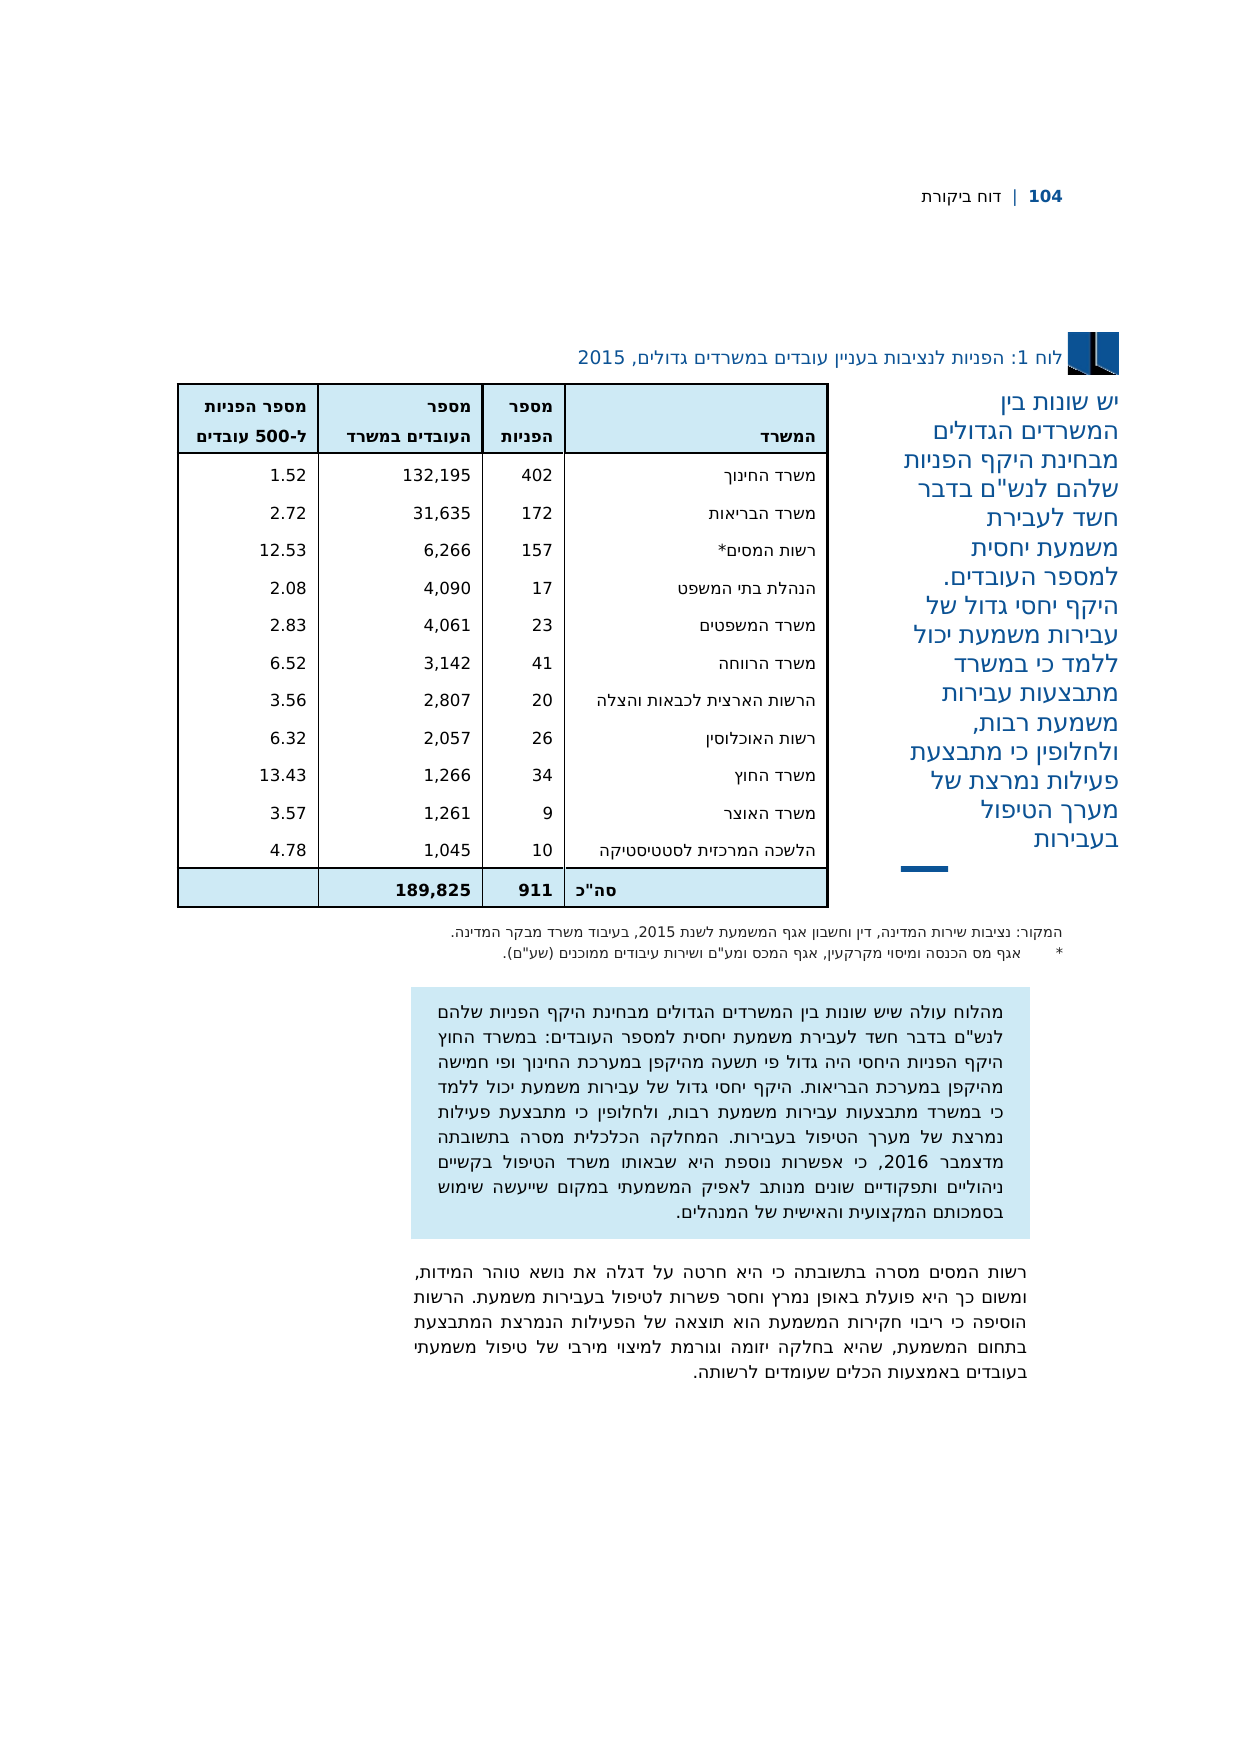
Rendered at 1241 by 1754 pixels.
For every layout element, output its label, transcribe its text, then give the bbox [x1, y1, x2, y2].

table_cell 12.53 [179, 529, 318, 567]
table_cell 3.56 [179, 679, 318, 717]
text מהלוח עולה שיש שונות בין המשרדים הגדולים מבחינת היקף הפניות שלהם לנש"ם בדבר חשד לעבירת משמעת יחסית למספר העובדים: במשרד החוץ היקף הפניות היחסי היה גדול פי תשעה מהיקפן במערכת החינוך ופי חמישה מהיקפן במערכת הבריאות. היקף יחסי גדול של עבירות משמעת יכול ללמד כי במשרד מתבצעות עבירות משמעת רבות, ולחלופין כי מתבצעת פעילות נמרצת של מערך הטיפול בעבירות. המחלקה הכלכלית מסרה בתשובתה מדצמבר 2016, כי אפשרות נוספת היא שבאותו משרד הטיפול בקשיים ניהוליים ותפקודיים שונים מנותב לאפיק המשמעתי במקום שייעשה שימוש בסמכותם המקצועית והאישית של המנהלים. [414, 991, 1027, 1236]
table_cell 1,261 [319, 792, 482, 829]
table_header מספר העובדים במשרד [319, 385, 481, 452]
table_cell 31,635 [319, 492, 482, 529]
text המקור: נציבות שירות המדינה, דין וחשבון אגף המשמעת לשנת 2015, בעיבוד משרד מבקר המדינה. [413, 921, 1063, 942]
table_cell סה"כ [565, 867, 826, 906]
text * אגף מס הכנסה ומיסוי מקרקעין, אגף המכס ומע"ם ושירות עיבודים ממוכנים (שע"ם). [413, 942, 1063, 962]
table_cell 6.52 [179, 642, 318, 679]
text לוח 1: הפניות לנציבות בעניין עובדים במשרדים גדולים, 2015 [413, 337, 1063, 371]
table_cell 2,057 [319, 717, 482, 754]
table_cell 6,266 [319, 529, 482, 567]
table_cell 4.78 [179, 829, 318, 867]
table_cell 17 [483, 567, 564, 604]
table_header המשרד [566, 385, 826, 452]
picture [1067, 332, 1119, 375]
table_cell הרשות הארצית לכבאות והצלה [565, 679, 826, 717]
table_cell משרד החוץ [565, 754, 826, 792]
table_cell משרד הרווחה [565, 642, 826, 679]
table_cell 132,195 [319, 454, 482, 492]
table_cell רשות המסים* [565, 529, 826, 567]
table_cell רשות האוכלוסין [565, 717, 826, 754]
table_cell הלשכה המרכזית לסטטיסטיקה [565, 829, 826, 867]
table_cell 157 [483, 529, 564, 567]
table_cell 41 [483, 642, 564, 679]
table_cell 2.72 [179, 492, 318, 529]
picture [900, 866, 949, 872]
table_cell 2.08 [179, 567, 318, 604]
table_cell [179, 869, 318, 906]
table_cell 20 [483, 679, 564, 717]
table_cell 402 [483, 452, 564, 492]
table_header מספר הפניות ל-500 עובדים [179, 385, 317, 452]
table_cell משרד החינוך [565, 454, 826, 492]
table_cell 4,090 [319, 567, 482, 604]
table_cell 1,266 [319, 754, 482, 792]
table_cell 911 [483, 867, 564, 906]
table_cell 3,142 [319, 642, 482, 679]
table_cell 26 [483, 717, 564, 754]
table_header מספר הפניות [484, 385, 564, 452]
table_cell 2,807 [319, 679, 482, 717]
table_cell 189,825 [319, 869, 482, 906]
table_cell משרד האוצר [565, 792, 826, 829]
table_cell 6.32 [179, 717, 318, 754]
text רשות המסים מסרה בתשובתה כי היא חרטה על דגלה את נושא טוהר המידות, ומשום כך היא פועלת באופן נמרץ וחסר פשרות לטיפול בעבירות משמעת. הרשות הוסיפה כי ריבוי חקירות המשמעת הוא תוצאה של הפעילות הנמרצת המתבצעת בתחום המשמעת, שהיא בחלקה יזומה וגורמת למיצוי מירבי של טיפול משמעתי בעובדים באמצעות הכלים שעומדים לרשותה. [413, 1258, 1028, 1383]
table_cell 2.83 [179, 604, 318, 642]
table_cell 23 [483, 604, 564, 642]
table_cell 13.43 [179, 754, 318, 792]
table_cell 4,061 [319, 604, 482, 642]
table_cell 172 [483, 492, 564, 529]
table_cell 1.52 [179, 454, 318, 492]
table_cell 9 [483, 792, 564, 829]
table_cell 10 [483, 829, 564, 867]
table_cell 3.57 [179, 792, 318, 829]
table_cell 34 [483, 754, 564, 792]
table_cell הנהלת בתי המשפט [565, 567, 826, 604]
table_cell משרד המשפטים [565, 604, 826, 642]
table_cell משרד הבריאות [565, 492, 826, 529]
table_cell 1,045 [319, 829, 482, 867]
